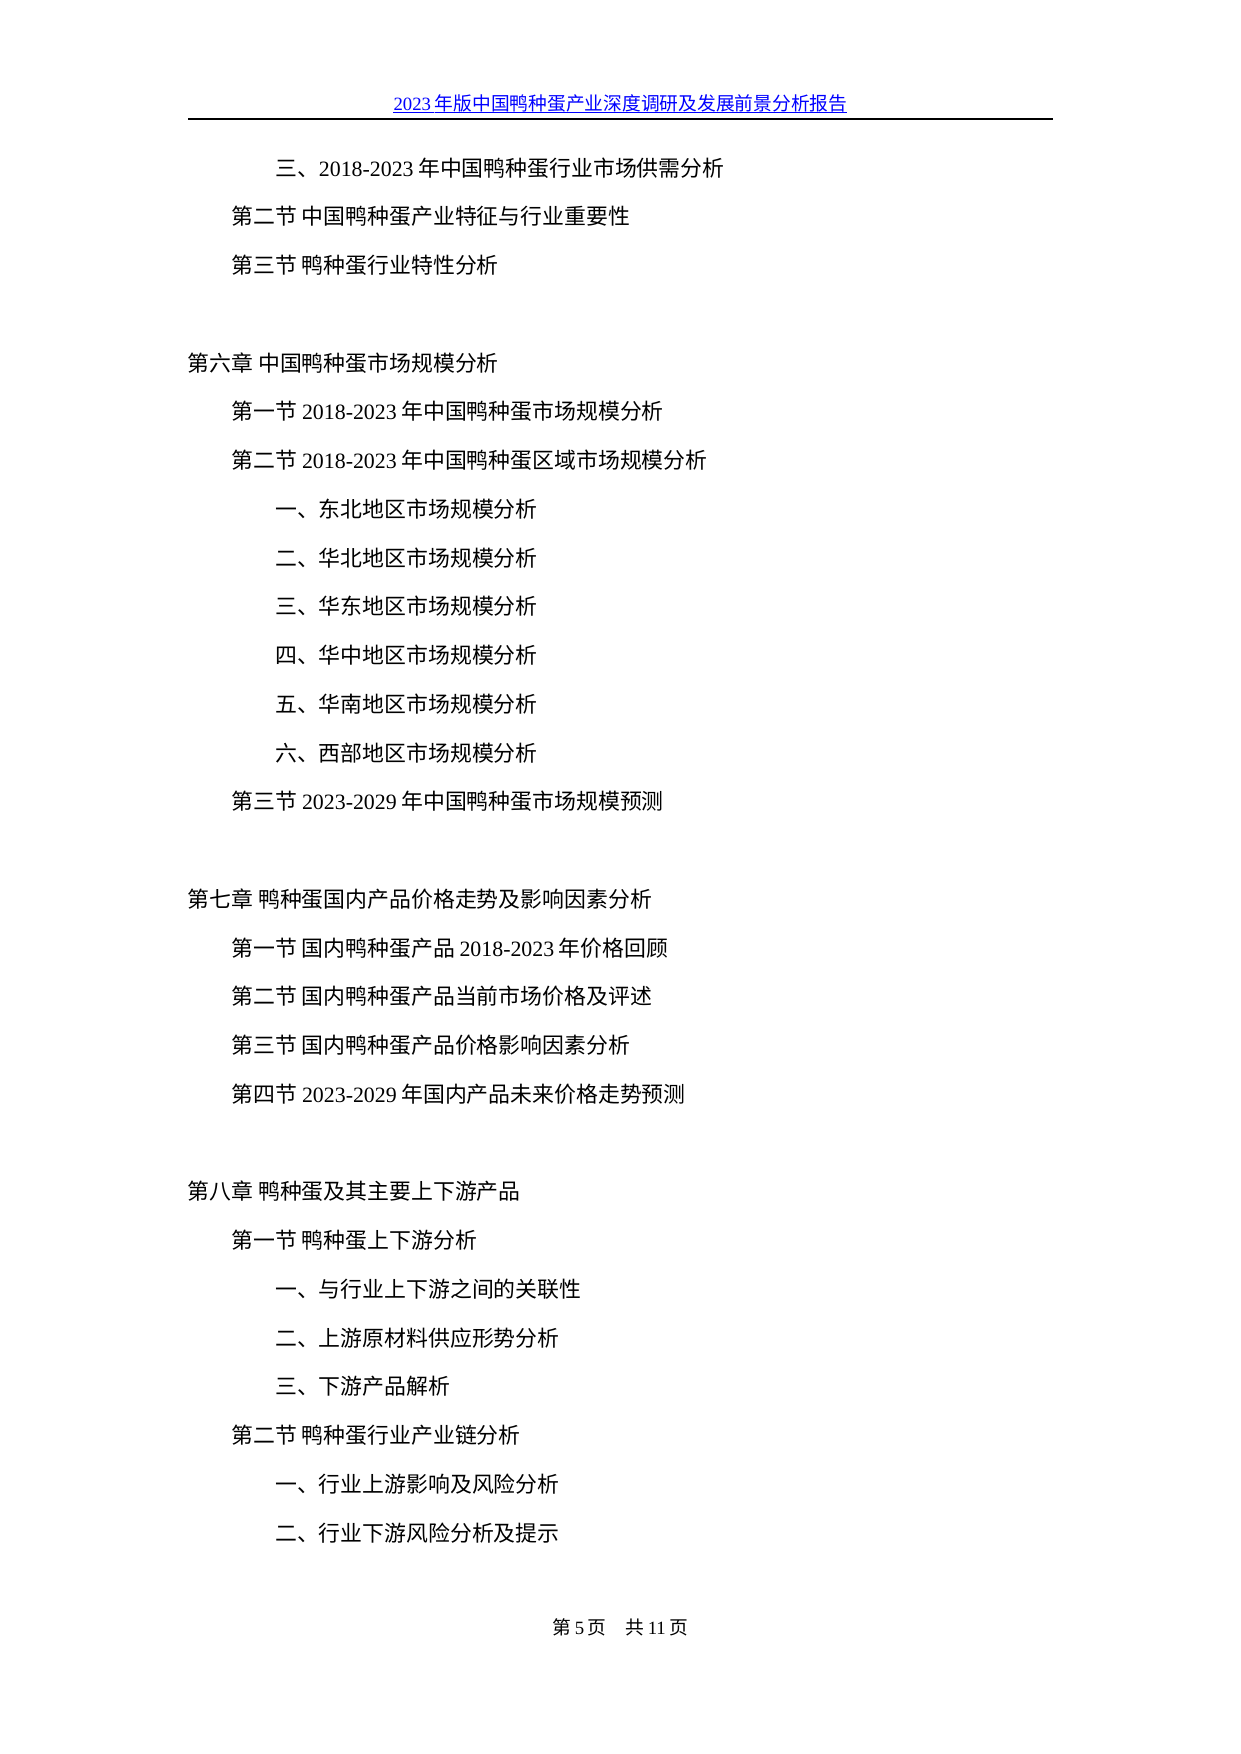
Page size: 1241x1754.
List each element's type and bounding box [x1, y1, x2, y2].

text [187, 150, 1053, 1548]
